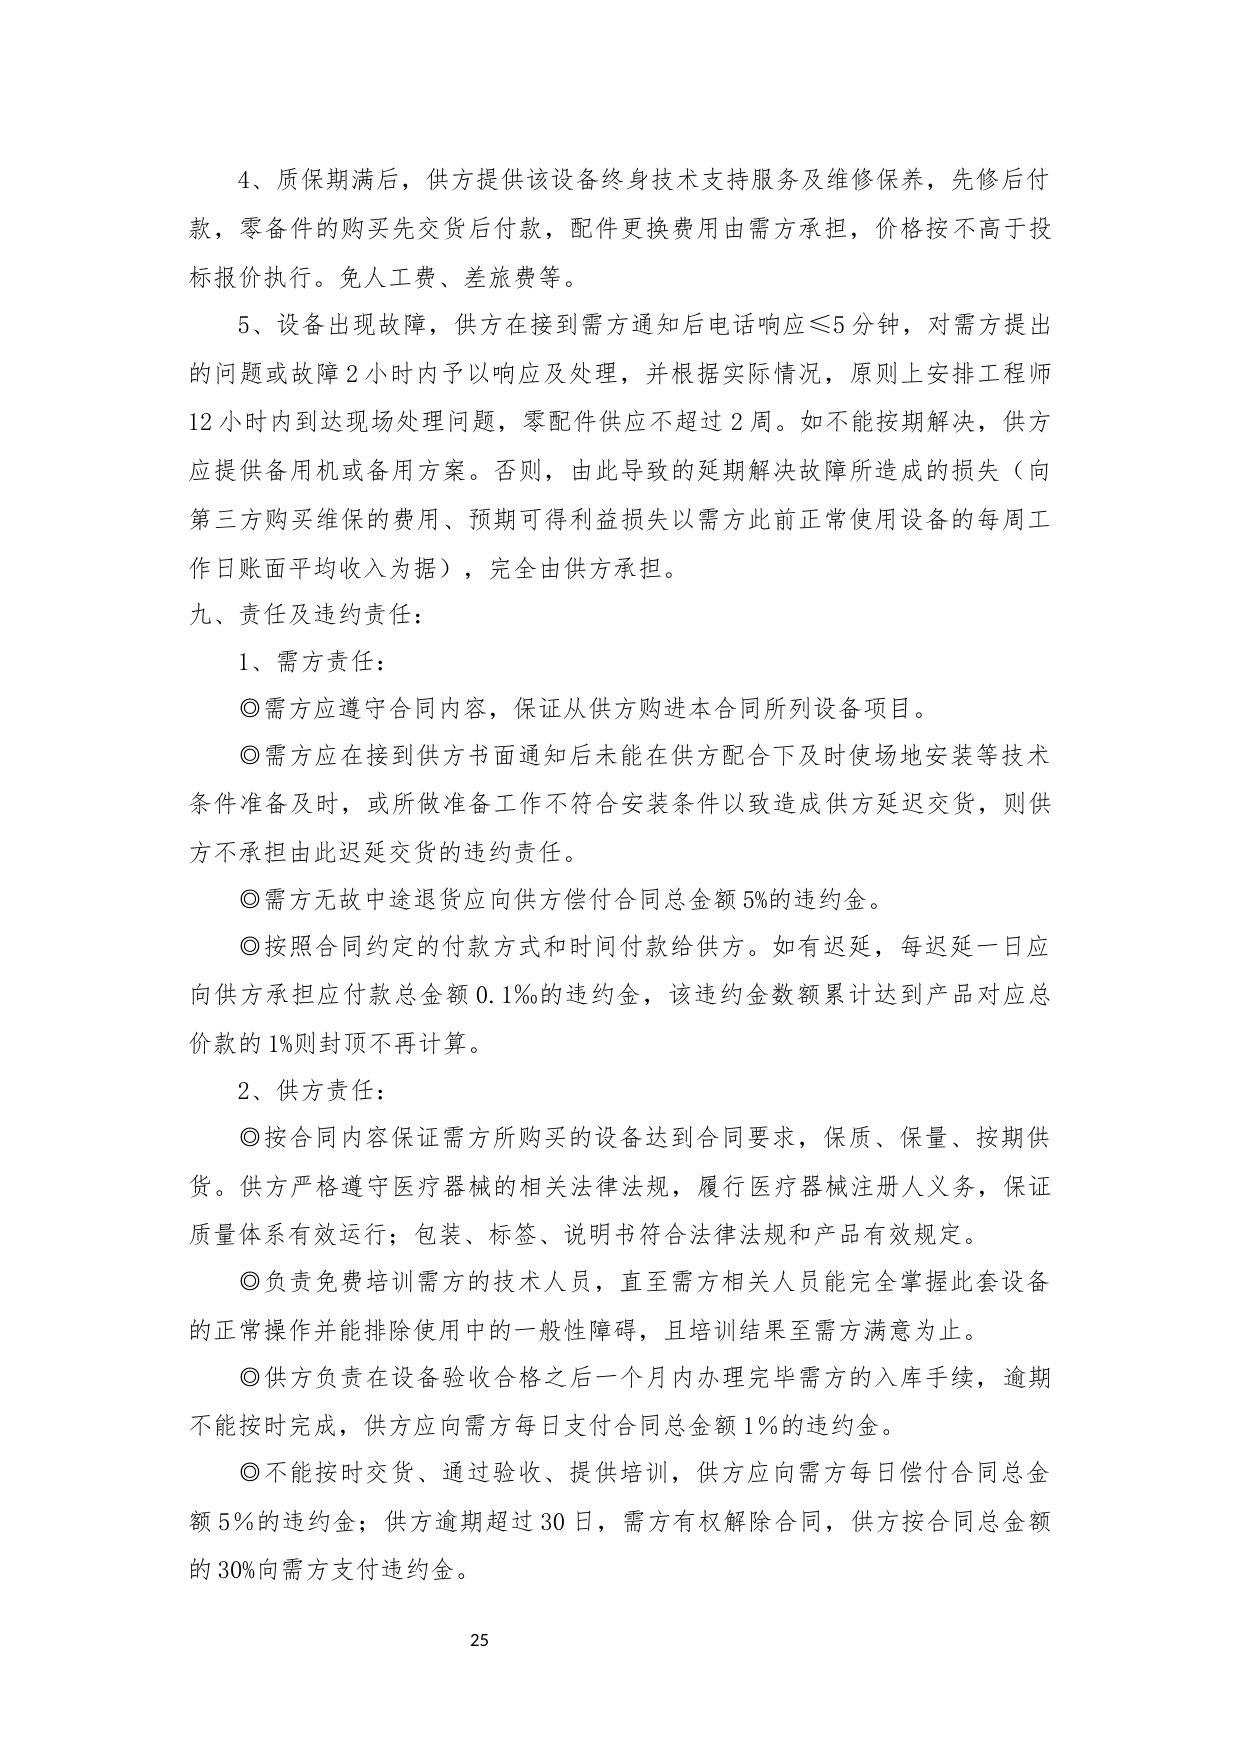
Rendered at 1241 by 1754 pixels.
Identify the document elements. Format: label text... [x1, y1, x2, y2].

text 九、责任及违约责任： [187, 597, 1053, 629]
text ◎按照合同约定的付款方式和时间付款给供方。如有迟延，每迟延一日应向供方承担应付款总金额0.1‰的违约金，该违约金数额累计达到产品对应总价款的1%则封顶不再计算。 [187, 928, 1053, 1058]
text ◎负责免费培训需方的技术人员，直至需方相关人员能完全掌握此套设备的正常操作并能排除使用中的一般性障碍，且培训结果至需方满意为止。 [187, 1263, 1053, 1345]
text ◎按合同内容保证需方所购买的设备达到合同要求，保质、保量、按期供货。供方严格遵守医疗器械的相关法律法规，履行医疗器械注册人义务，保证质量体系有效运行；包装、标签、说明书符合法律法规和产品有效规定。 [187, 1119, 1053, 1249]
text 5、设备出现故障，供方在接到需方通知后电话响应≤5分钟，对需方提出的问题或故障2小时内予以响应及处理，并根据实际情况，原则上安排工程师12小时内到达现场处理问题，零配件供应不超过2周。如不能按期解决，供方应提供备用机或备用方案。否则，由此导致的延期解决故障所造成的损失（向第三方购买维保的费用、预期可得利益损失以需方此前正常使用设备的每周工作日账面平均收入为据），完全由供方承担。 [187, 306, 1053, 582]
text ◎需方无故中途退货应向供方偿付合同总金额5%的违约金。 [187, 881, 1053, 914]
text 4、质保期满后，供方提供该设备终身技术支持服务及维修保养，先修后付款，零备件的购买先交货后付款，配件更换费用由需方承担，价格按不高于投标报价执行。免人工费、差旅费等。 [187, 162, 1053, 292]
text ◎不能按时交货、通过验收、提供培训，供方应向需方每日偿付合同总金额5％的违约金；供方逾期超过30日，需方有权解除合同，供方按合同总金额的30%向需方支付违约金。 [187, 1454, 1053, 1584]
text 2、供方责任： [187, 1072, 1053, 1105]
text ◎需方应遵守合同内容，保证从供方购进本合同所列设备项目。 [187, 690, 1053, 723]
text ◎供方负责在设备验收合格之后一个月内办理完毕需方的入库手续，逾期不能按时完成，供方应向需方每日支付合同总金额1％的违约金。 [187, 1359, 1053, 1440]
text 1、需方责任： [187, 643, 1053, 676]
text ◎需方应在接到供方书面通知后未能在供方配合下及时使场地安装等技术条件准备及时，或所做准备工作不符合安装条件以致造成供方延迟交货，则供方不承担由此迟延交货的违约责任。 [187, 737, 1053, 867]
